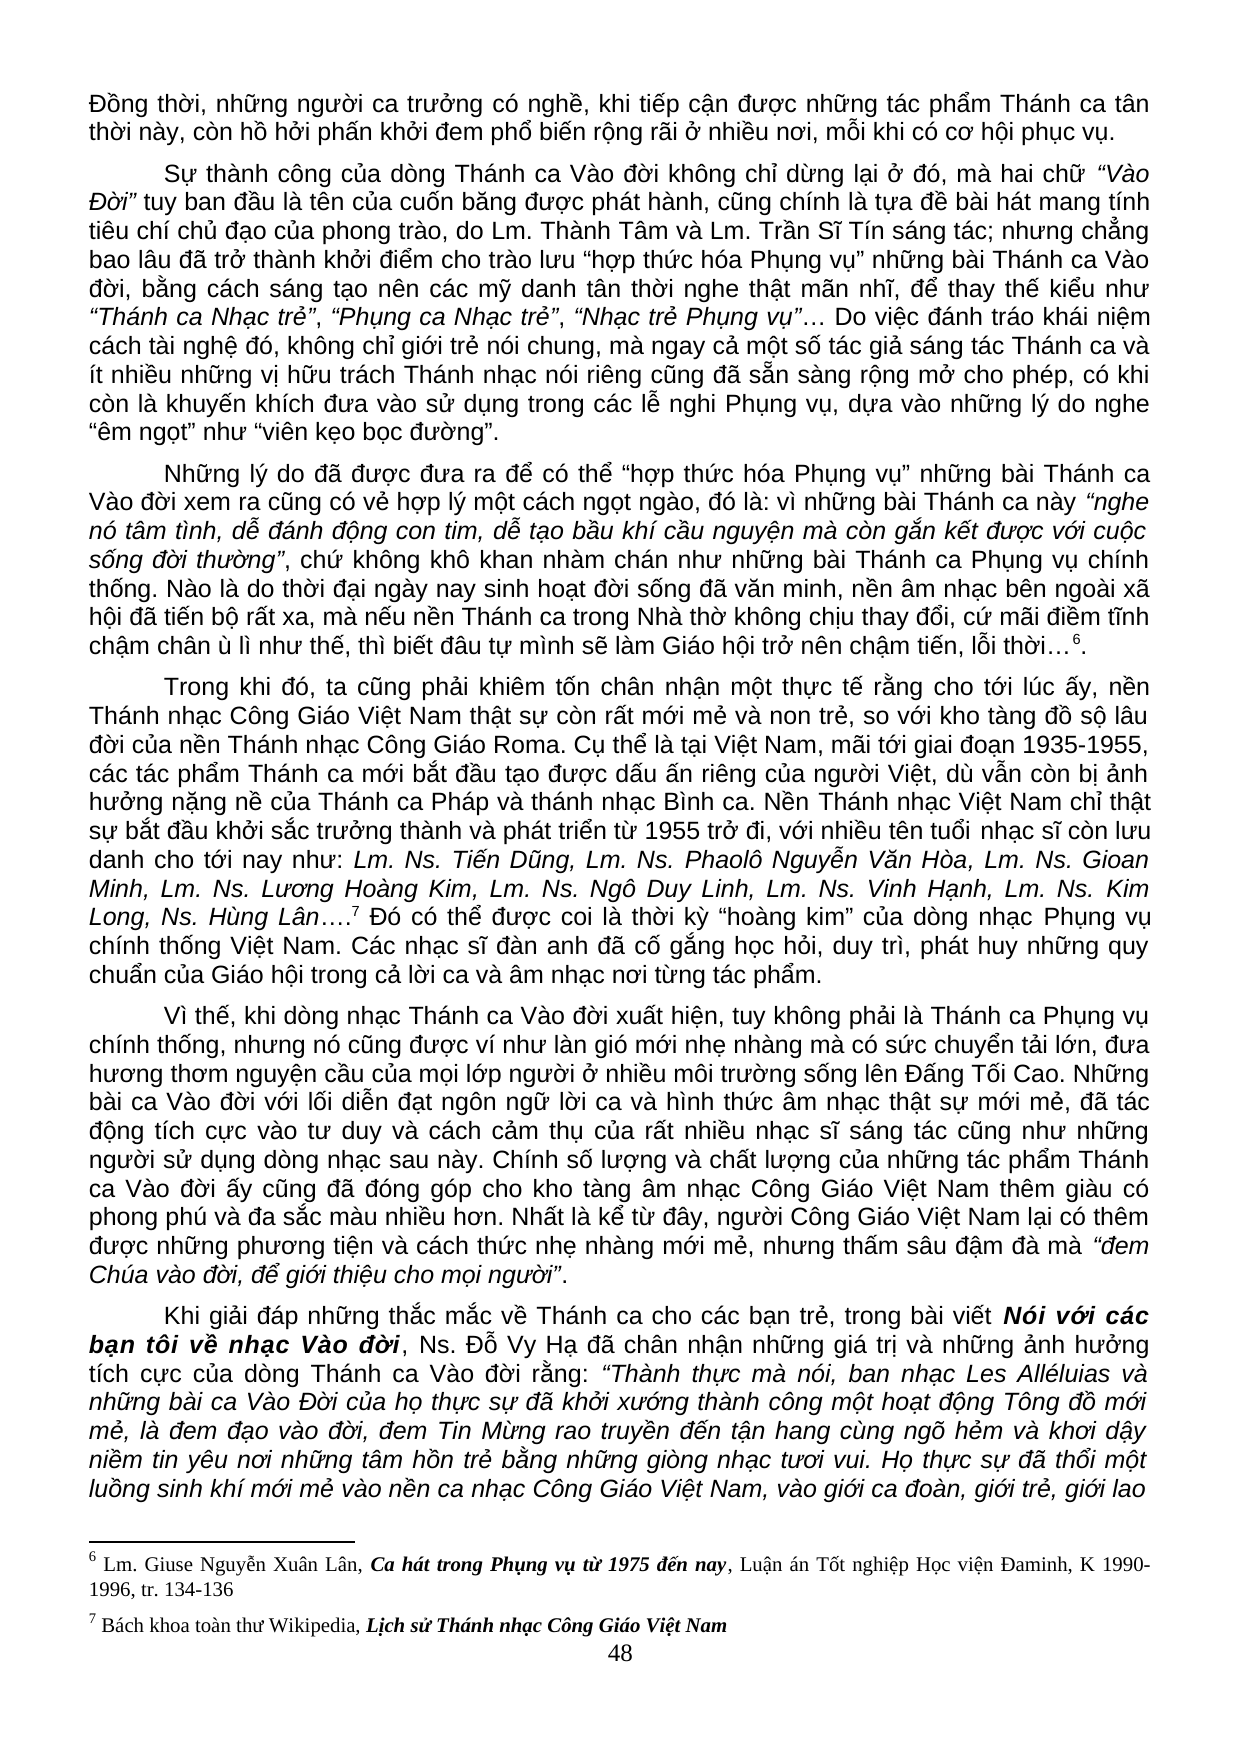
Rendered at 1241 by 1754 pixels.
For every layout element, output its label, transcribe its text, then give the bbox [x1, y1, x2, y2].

text Trong khi đó, ta cũng phải khiêm tốn chân nhận một thực tế rằng cho tới lúc ấy, nền Thánh nhạc Công Giáo Việt Nam thật sự còn rất mới mẻ và non trẻ, so với kho tàng đồ sộ lâu đời của nền Thánh nhạc Công Giáo Roma. Cụ thể là tại Việt Nam, mãi tới giai đoạn 1935-1955, các tác phẩm Thánh ca mới bắt đầu tạo được dấu ấn riêng của người Việt, dù vẫn còn bị ảnh hưởng nặng nề của Thánh ca Pháp và thánh nhạc Bình ca. Nền Thánh nhạc Việt Nam chỉ thật sự bắt đầu khởi sắc trưởng thành và phát triển từ 1955 trở đi, với nhiều tên tuổi nhạc sĩ còn lưu danh cho tới nay như: Lm. Ns. Tiến Dũng, Lm. Ns. Phaolô Nguyễn Văn Hòa, Lm. Ns. Gioan Minh, Lm. Ns. Lương Hoàng Kim, Lm. Ns. Ngô Duy Linh, Lm. Ns. Vinh Hạnh, Lm. Ns. Kim Long, Ns. Hùng Lân…. Đó có thể được coi là thời kỳ “hoàng kim” của dòng nhạc Phụng vụ chính thống Việt Nam. Các nhạc sĩ đàn anh đã cố gắng học hỏi, duy trì, phát huy những quy chuẩn của Giáo hội trong cả lời ca và âm nhạc nơi từng tác phẩm. [89, 672, 1152, 989]
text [89, 1301, 1152, 1502]
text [89, 89, 1152, 146]
text Sự thành công của dòng Thánh ca Vào đời không chỉ dừng lại ở đó, mà hai chữ “Vào Đời” tuy ban đầu là tên của cuốn băng được phát hành, cũng chính là tựa đề bài hát mang tính tiêu chí chủ đạo của phong trào, do Lm. Thành Tâm và Lm. Trần Sĩ Tín sáng tác; nhưng chẳng bao lâu đã trở thành khởi điểm cho trào lưu “hợp thức hóa Phụng vụ” những bài Thánh ca Vào đời, bằng cách sáng tạo nên các mỹ danh tân thời nghe thật mãn nhĩ, để thay thế kiểu như “Thánh ca Nhạc trẻ”, “Phụng ca Nhạc trẻ”, “Nhạc trẻ Phụng vụ”… Do việc đánh tráo khái niệm cách tài nghệ đó, không chỉ giới trẻ nói chung, mà ngay cả một số tác giả sáng tác Thánh ca và ít nhiều những vị hữu trách Thánh nhạc nói riêng cũng đã sẵn sàng rộng mở cho phép, có khi còn là khuyến khích đưa vào sử dụng trong các lễ nghi Phụng vụ, dựa vào những lý do nghe “êm ngọt” như “viên kẹo bọc đường”. [89, 159, 1152, 446]
text Những lý do đã được đưa ra để có thể “hợp thức hóa Phụng vụ” những bài Thánh ca Vào đời xem ra cũng có vẻ hợp lý một cách ngọt ngào, đó là: vì những bài Thánh ca này “nghe nó tâm tình, dễ đánh động con tim, dễ tạo bầu khí cầu nguyện mà còn gắn kết được với cuộc sống đời thường”, chứ không khô khan nhàm chán như những bài Thánh ca Phụng vụ chính thống. Nào là do thời đại ngày nay sinh hoạt đời sống đã văn minh, nền âm nhạc bên ngoài xã hội đã tiến bộ rất xa, mà nếu nền Thánh ca trong Nhà thờ không chịu thay đổi, cứ mãi điềm tĩnh chậm chân ù lì như thế, thì biết đâu tự mình sẽ làm Giáo hội trở nên chậm tiến, lỗi thời…. [89, 459, 1152, 660]
text Vì thế, khi dòng nhạc Thánh ca Vào đời xuất hiện, tuy không phải là Thánh ca Phụng vụ chính thống, nhưng nó cũng được ví như làn gió mới nhẹ nhàng mà có sức chuyển tải lớn, đưa hương thơm nguyện cầu của mọi lớp người ở nhiều môi trường sống lên Đấng Tối Cao. Những bài ca Vào đời với lối diễn đạt ngôn ngữ lời ca và hình thức âm nhạc thật sự mới mẻ, đã tác động tích cực vào tư duy và cách cảm thụ của rất nhiều nhạc sĩ sáng tác cũng như những người sử dụng dòng nhạc sau này. Chính số lượng và chất lượng của những tác phẩm Thánh ca Vào đời ấy cũng đã đóng góp cho kho tàng âm nhạc Công Giáo Việt Nam thêm giàu có phong phú và đa sắc màu nhiều hơn. Nhất là kể từ đây, người Công Giáo Việt Nam lại có thêm được những phương tiện và cách thức nhẹ nhàng mới mẻ, nhưng thấm sâu đậm đà mà “đem Chúa vào đời, để giới thiệu cho mọi người”. [89, 1001, 1152, 1289]
